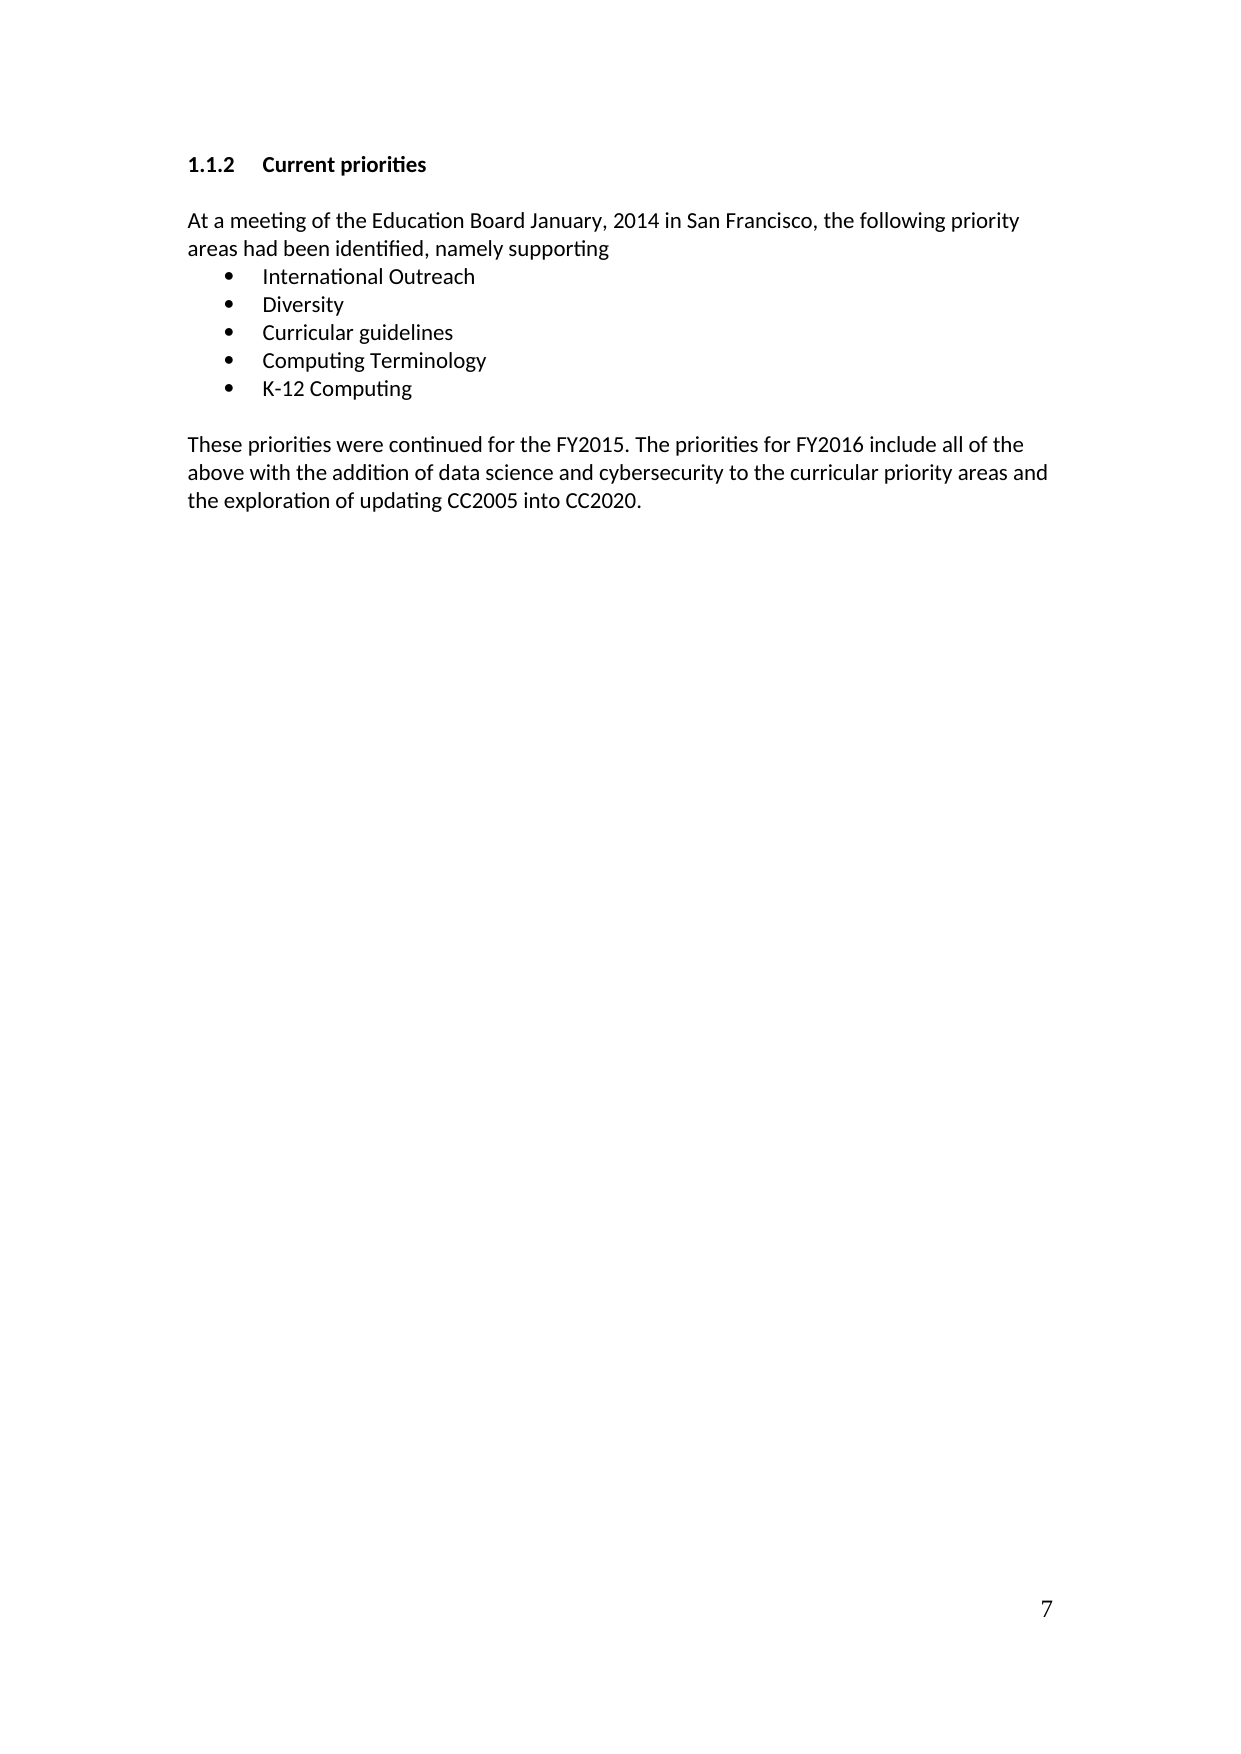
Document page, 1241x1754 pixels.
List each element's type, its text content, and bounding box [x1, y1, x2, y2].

list International Outreach [225, 262, 1053, 290]
list Curricular guidelines [225, 318, 1053, 346]
text 1.1.2 Current priorities [187, 150, 1053, 178]
text These priorities were continued for the FY2015. The priorities for FY2016 include all of the above with the addition of data science and cybersecurity to the curricular priority areas and the exploration of updating CC2005 into CC2020. [187, 430, 1053, 514]
text At a meeting of the Education Board January, 2014 in San Francisco, the following priority areas had been identified, namely supporting [187, 206, 1053, 262]
list Diversity [225, 290, 1053, 318]
list Computing Terminology [225, 346, 1053, 374]
list K-12 Computing [225, 374, 1053, 402]
